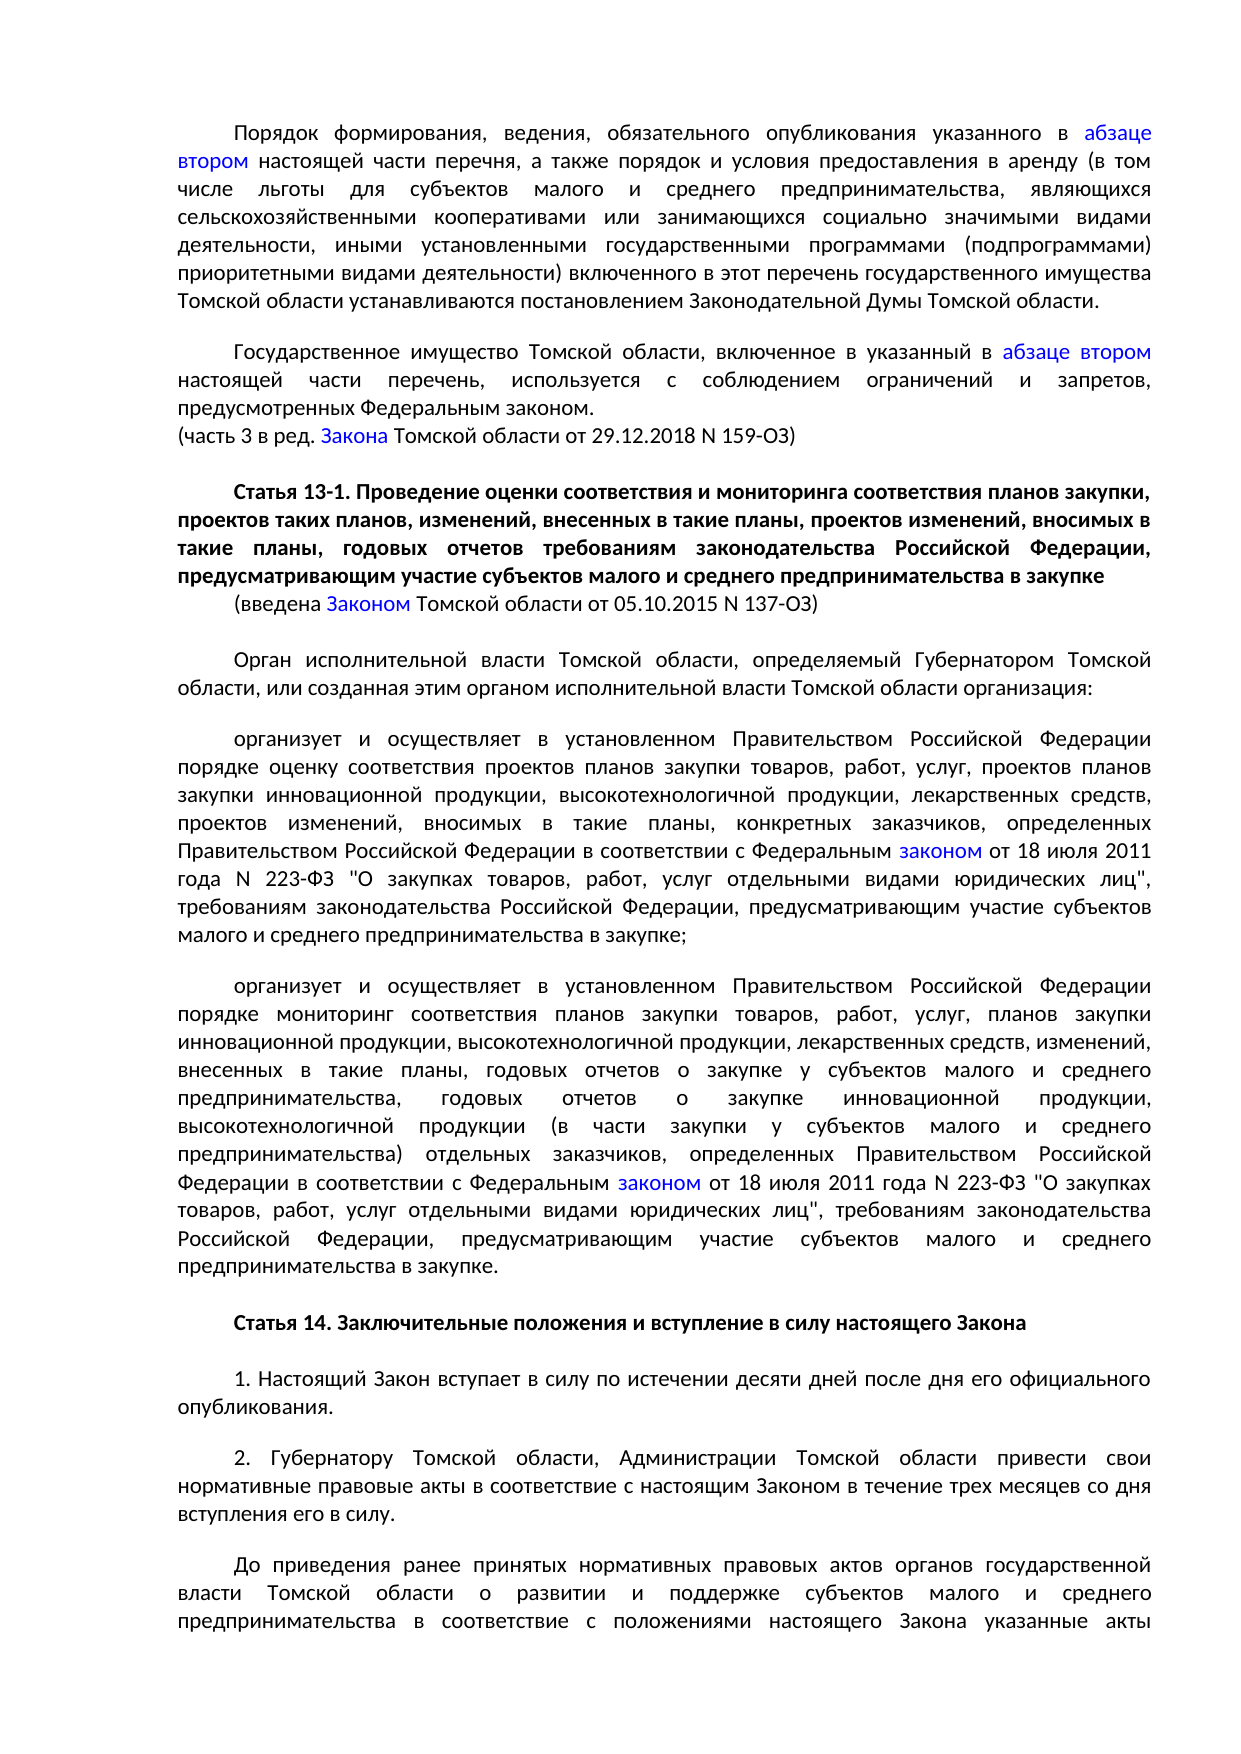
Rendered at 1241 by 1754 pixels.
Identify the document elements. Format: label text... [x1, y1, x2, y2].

text (часть 3 в ред. Закона Томской области от 29.12.2018 N 159-ОЗ) [177, 421, 1152, 449]
text (введена Законом Томской области от 05.10.2015 N 137-ОЗ) [177, 589, 1152, 617]
text Порядок формирования, ведения, обязательного опубликования указанного в абзаце втором настоящей части перечня, а также порядок и условия предоставления в аренду (в том числе льготы для субъектов малого и среднего предпринимательства, являющихся сельскохозяйственными кооперативами или занимающихся социально значимыми видами деятельности, иными установленными государственными программами (подпрограммами) приоритетными видами деятельности) включенного в этот перечень государственного имущества Томской области устанавливаются постановлением Законодательной Думы Томской области. [177, 118, 1152, 314]
text Орган исполнительной власти Томской области, определяемый Губернатором Томской области, или созданная этим органом исполнительной власти Томской области организация: [177, 645, 1152, 701]
text организует и осуществляет в установленном Правительством Российской Федерации порядке оценку соответствия проектов планов закупки товаров, работ, услуг, проектов планов закупки инновационной продукции, высокотехнологичной продукции, лекарственных средств, проектов изменений, вносимых в такие планы, конкретных заказчиков, определенных Правительством Российской Федерации в соответствии с Федеральным законом от 18 июля 2011 года N 223-ФЗ "О закупках товаров, работ, услуг отдельными видами юридических лиц", требованиям законодательства Российской Федерации, предусматривающим участие субъектов малого и среднего предпринимательства в закупке; [177, 724, 1152, 948]
text Государственное имущество Томской области, включенное в указанный в абзаце втором настоящей части перечень, используется с соблюдением ограничений и запретов, предусмотренных Федеральным законом. [177, 337, 1152, 421]
title Статья 14. Заключительные положения и вступление в силу настоящего Закона [177, 1308, 1152, 1336]
text 1. Настоящий Закон вступает в силу по истечении десяти дней после дня его официального опубликования. [177, 1364, 1152, 1420]
text организует и осуществляет в установленном Правительством Российской Федерации порядке мониторинг соответствия планов закупки товаров, работ, услуг, планов закупки инновационной продукции, высокотехнологичной продукции, лекарственных средств, изменений, внесенных в такие планы, годовых отчетов о закупке у субъектов малого и среднего предпринимательства, годовых отчетов о закупке инновационной продукции, высокотехнологичной продукции (в части закупки у субъектов малого и среднего предпринимательства) отдельных заказчиков, определенных Правительством Российской Федерации в соответствии с Федеральным законом от 18 июля 2011 года N 223-ФЗ "О закупках товаров, работ, услуг отдельными видами юридических лиц", требованиям законодательства Российской Федерации, предусматривающим участие субъектов малого и среднего предпринимательства в закупке. [177, 971, 1152, 1280]
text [177, 1550, 1152, 1634]
title Статья 13-1. Проведение оценки соответствия и мониторинга соответствия планов закупки, проектов таких планов, изменений, внесенных в такие планы, проектов изменений, вносимых в такие планы, годовых отчетов требованиям законодательства Российской Федерации, предусматривающим участие субъектов малого и среднего предпринимательства в закупке [177, 477, 1152, 589]
text 2. Губернатору Томской области, Администрации Томской области привести свои нормативные правовые акты в соответствие с настоящим Законом в течение трех месяцев со дня вступления его в силу. [177, 1443, 1152, 1527]
